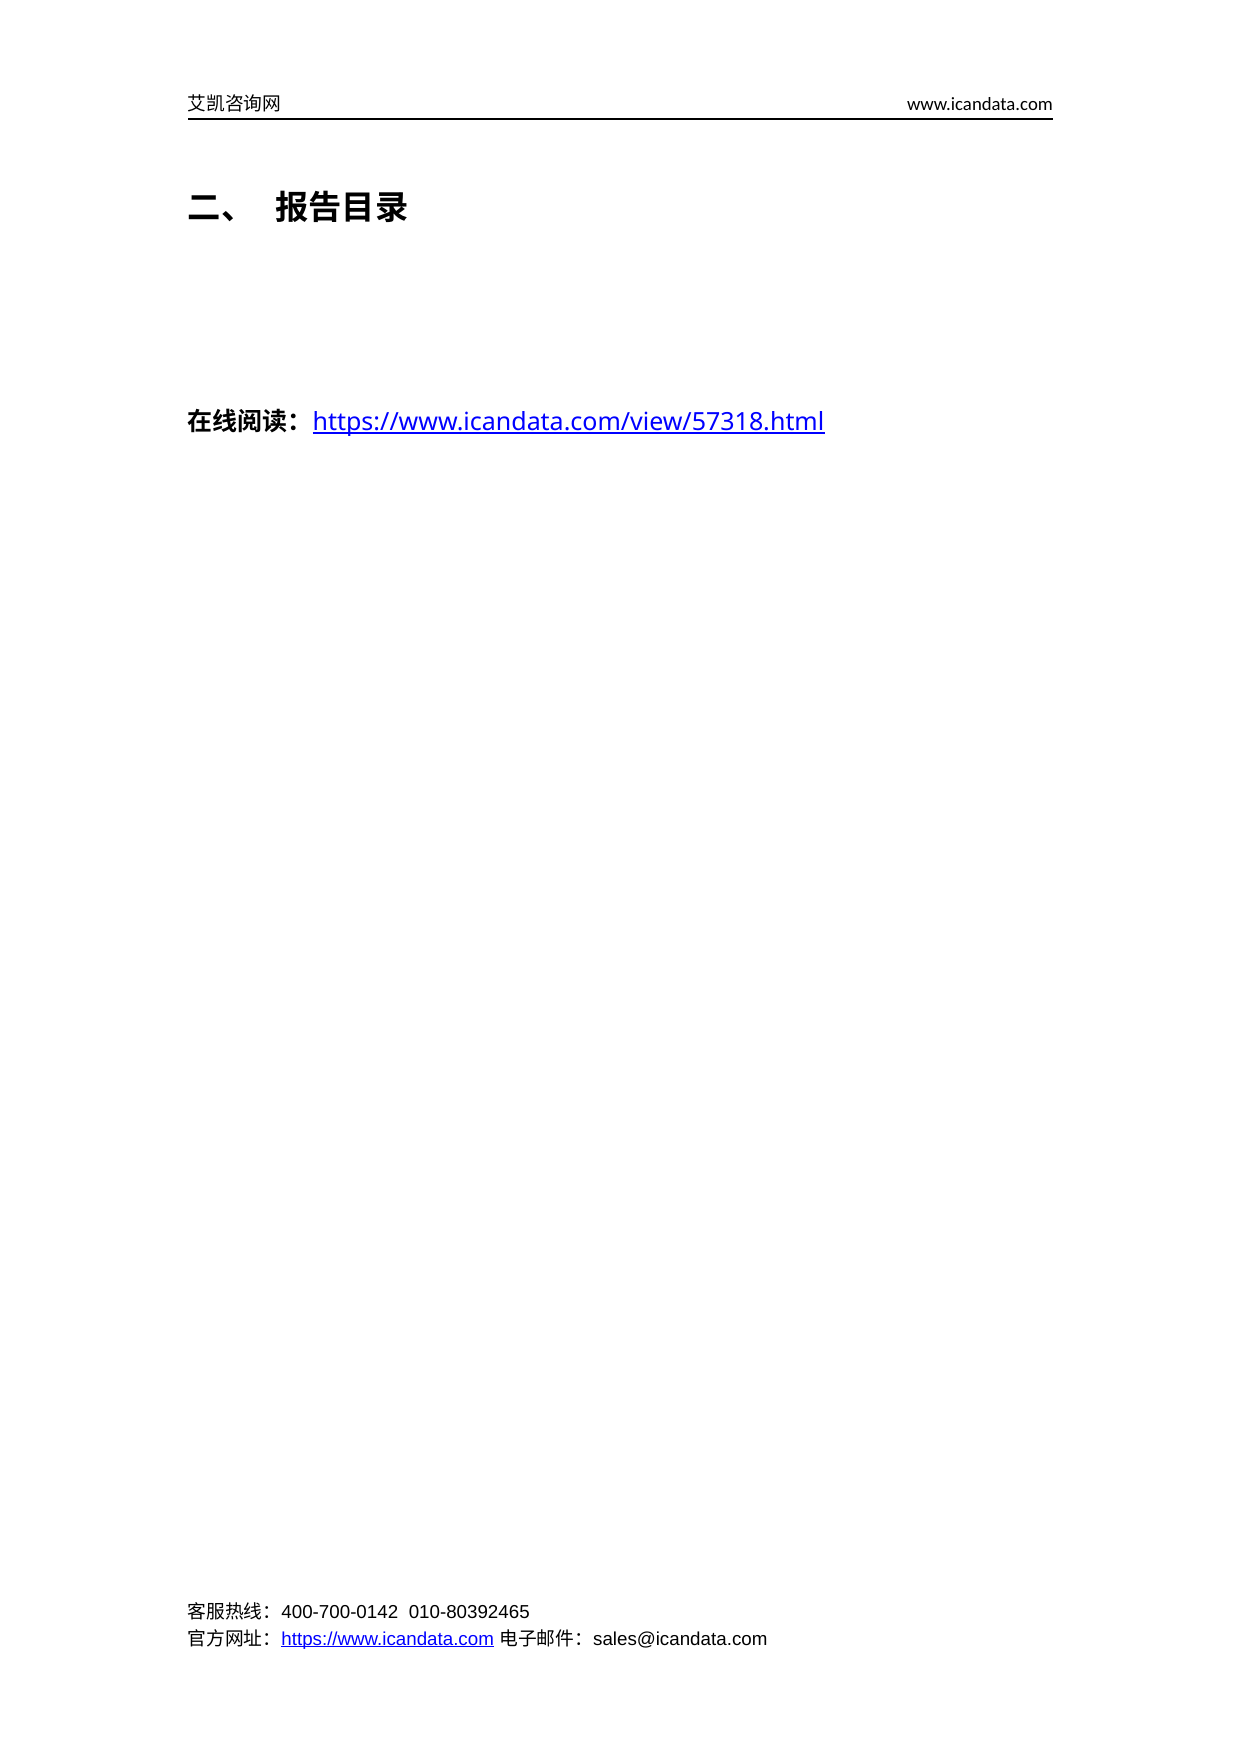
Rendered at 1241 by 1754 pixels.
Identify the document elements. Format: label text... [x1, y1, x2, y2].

text 在线阅读：https://www.icandata.com/view/57318.html [187, 387, 1053, 452]
subtitle 报告目录 [187, 172, 1053, 237]
